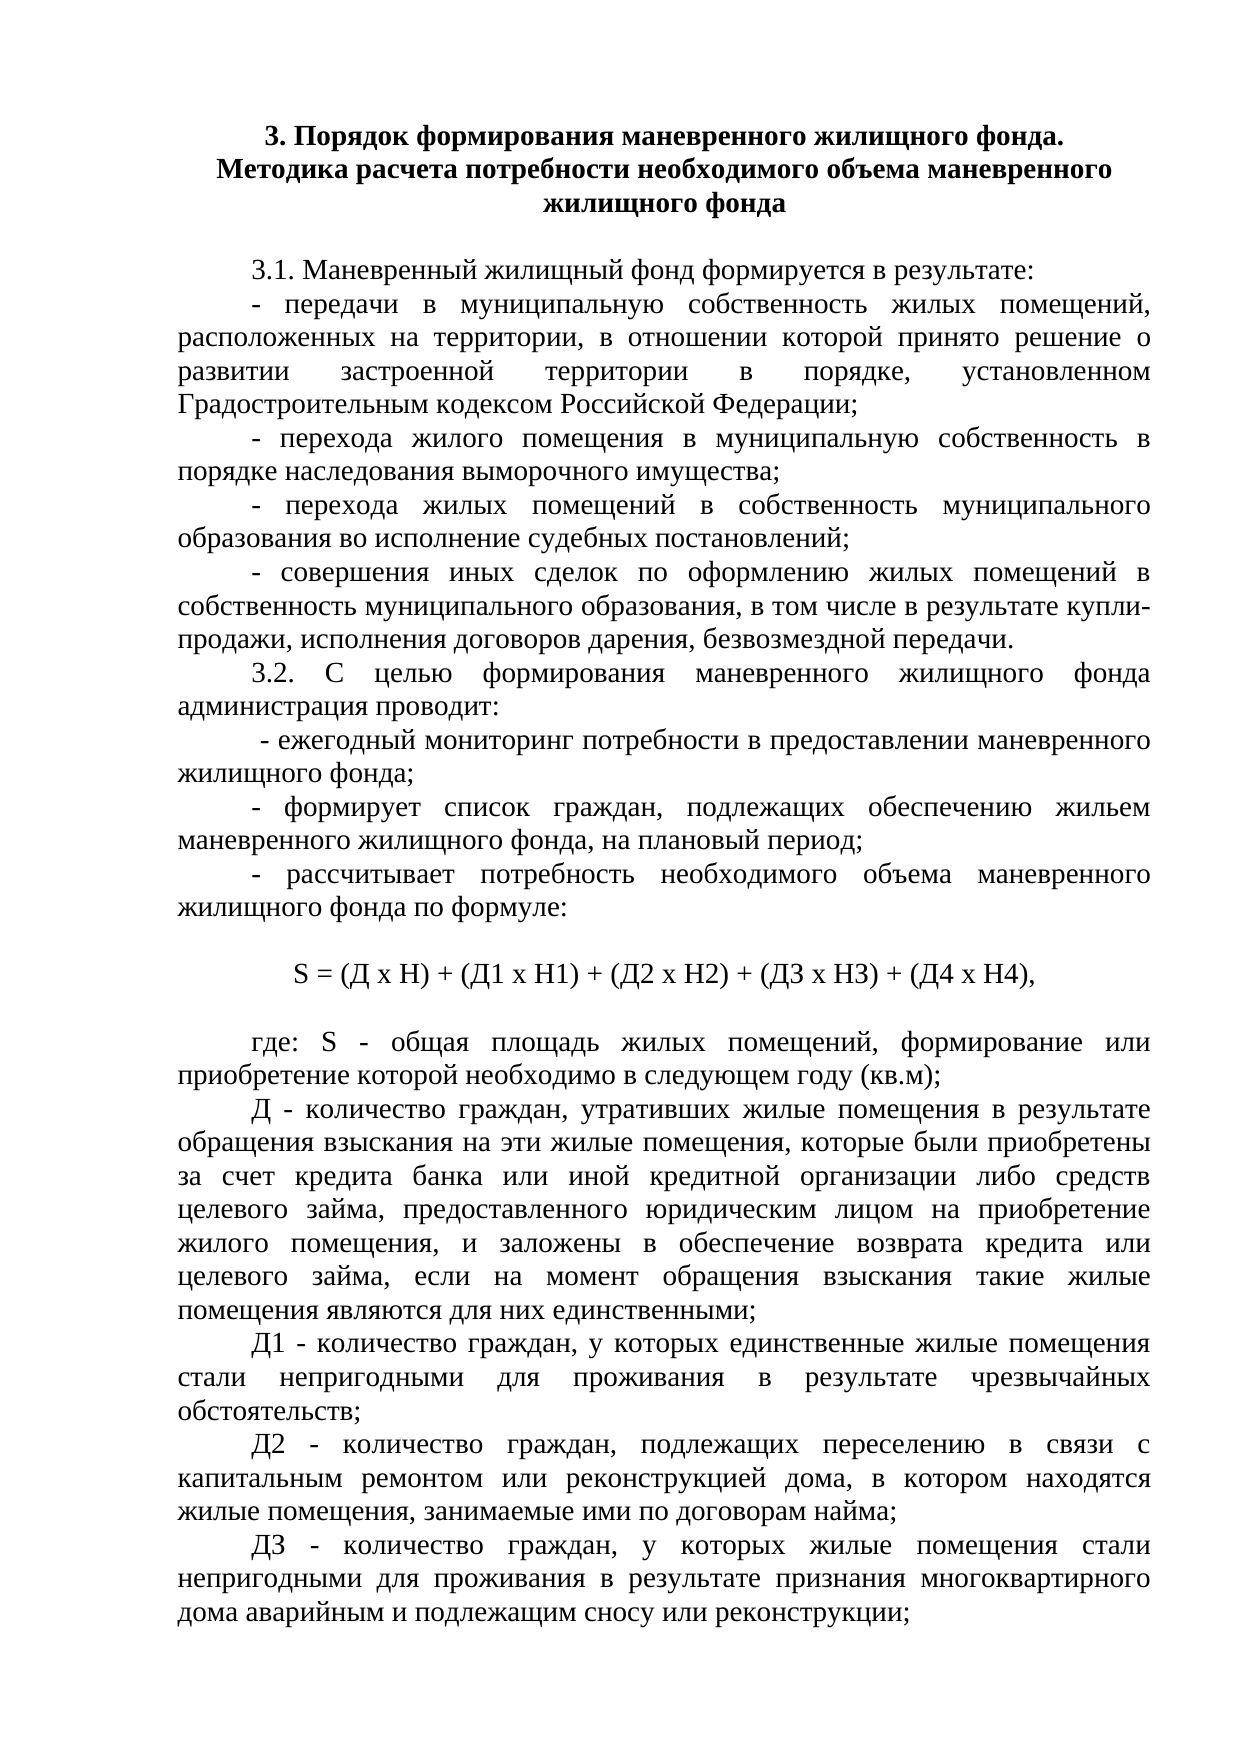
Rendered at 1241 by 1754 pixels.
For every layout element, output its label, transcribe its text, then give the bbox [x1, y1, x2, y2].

text - передачи в муниципальную собственность жилых помещений, расположенных на территории, в отношении которой принято решение о развитии застроенной территории в порядке, установленном Градостроительным кодексом Российской Федерации; [177, 286, 1152, 420]
text где: S - общая площадь жилых помещений, формирование или приобретение которой необходимо в следующем году (кв.м); [177, 1024, 1152, 1091]
text Д1 - количество граждан, у которых единственные жилые помещения стали непригодными для проживания в результате чрезвычайных обстоятельств; [177, 1326, 1152, 1426]
text Д2 - количество граждан, подлежащих переселению в связи с капитальным ремонтом или реконструкцией дома, в котором находятся жилые помещения, занимаемые ими по договорам найма; [177, 1426, 1152, 1527]
text S = (Д х Н) + (Д1 х Н1) + (Д2 х Н2) + (ДЗ х НЗ) + (Д4 х Н4), [177, 957, 1152, 990]
text Методика расчета потребности необходимого объема маневренного жилищного фонда [177, 152, 1152, 219]
text - ежегодный мониторинг потребности в предоставлении маневренного жилищного фонда; [177, 722, 1152, 789]
text 3. Порядок формирования маневренного жилищного фонда. [177, 118, 1152, 152]
text - совершения иных сделок по оформлению жилых помещений в собственность муниципального образования, в том числе в результате купли-продажи, исполнения договоров дарения, безвозмездной передачи. [177, 554, 1152, 655]
text - перехода жилых помещений в собственность муниципального образования во исполнение судебных постановлений; [177, 487, 1152, 554]
text - формирует список граждан, подлежащих обеспечению жильем маневренного жилищного фонда, на плановый период; [177, 789, 1152, 856]
text - рассчитывает потребность необходимого объема маневренного жилищного фонда по формуле: [177, 856, 1152, 923]
text 3.1. Маневренный жилищный фонд формируется в результате: [177, 252, 1152, 286]
text ДЗ - количество граждан, у которых жилые помещения стали непригодными для проживания в результате признания многоквартирного дома аварийным и подлежащим сносу или реконструкции; [177, 1527, 1152, 1627]
text Д - количество граждан, утративших жилые помещения в результате обращения взыскания на эти жилые помещения, которые были приобретены за счет кредита банка или иной кредитной организации либо средств целевого займа, предоставленного юридическим лицом на приобретение жилого помещения, и заложены в обеспечение возврата кредита или целевого займа, если на момент обращения взыскания такие жилые помещения являются для них единственными; [177, 1091, 1152, 1326]
text - перехода жилого помещения в муниципальную собственность в порядке наследования выморочного имущества; [177, 420, 1152, 487]
text 3.2. С целью формирования маневренного жилищного фонда администрация проводит: [177, 655, 1152, 722]
